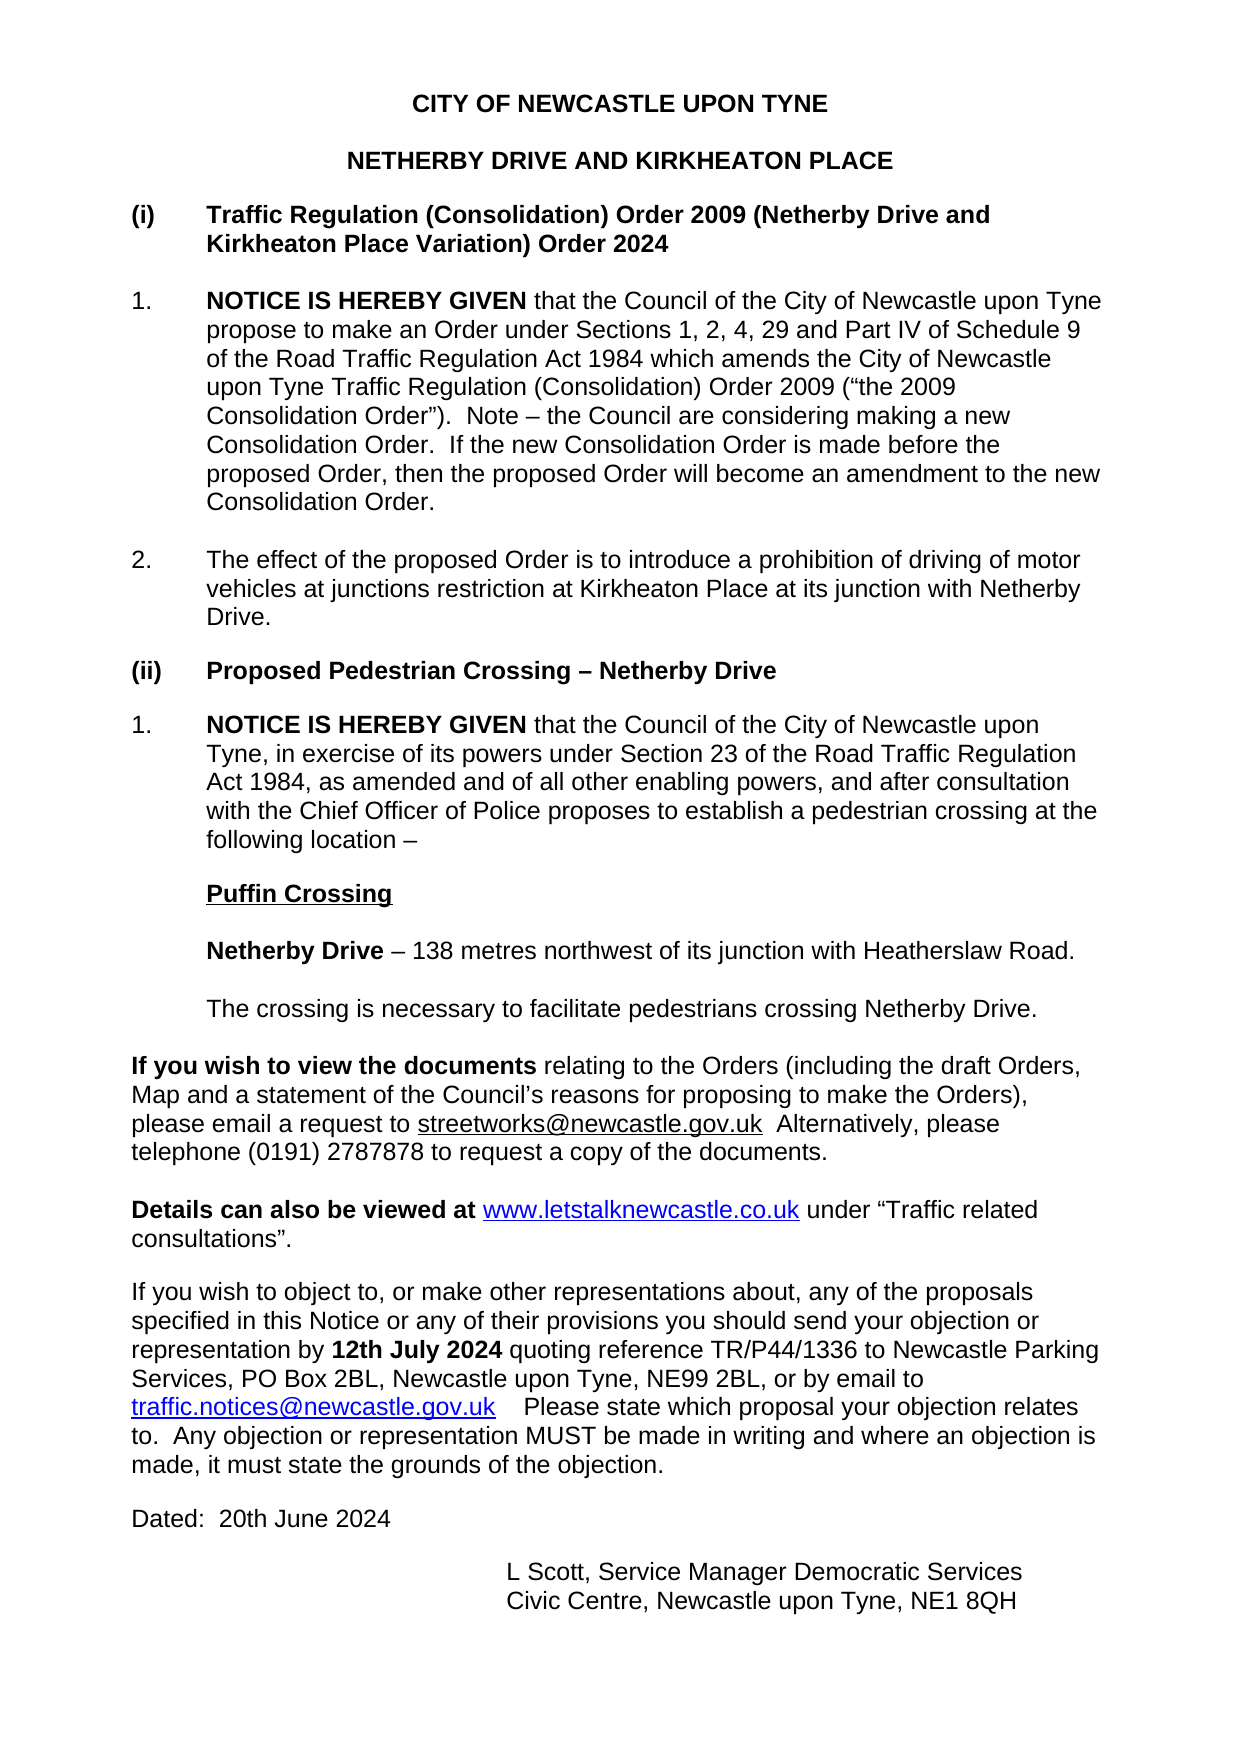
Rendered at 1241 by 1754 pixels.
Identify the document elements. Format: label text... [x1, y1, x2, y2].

subtitle NETHERBY DRIVE AND KIRKHEATON PLACE [131, 146, 1109, 175]
text 1. NOTICE IS HEREBY GIVEN that the Council of the City of Newcastle upon Tyne propose to make an Order under Sections 1, 2, 4, 29 and Part IV of Schedule 9 of the Road Traffic Regulation Act 1984 which amends the City of Newcastle upon Tyne Traffic Regulation (Consolidation) Order 2009 (“the 2009 Consolidation Order”). Note – the Council are considering making a new Consolidation Order. If the new Consolidation Order is made before the proposed Order, then the proposed Order will become an amendment to the new Consolidation Order. [131, 286, 1109, 516]
text The crossing is necessary to facilitate pedestrians crossing Netherby Drive. [131, 994, 1109, 1022]
list NOTICE IS HEREBY GIVEN that the Council of the City of Newcastle upon Tyne, in exercise of its powers under Section 23 of the Road Traffic Regulation Act 1984, as amended and of all other enabling powers, and after consultation with the Chief Officer of Police proposes to establish a pedestrian crossing at the following location – [131, 710, 1109, 854]
text 2. The effect of the proposed Order is to introduce a prohibition of driving of motor vehicles at junctions restriction at Kirkheaton Place at its junction with Netherby Drive. [131, 545, 1109, 631]
text L Scott, Service Manager Democratic Services [131, 1557, 1109, 1586]
text Netherby Drive – 138 metres northwest of its junction with Heatherslaw Road. [131, 936, 1109, 965]
text Details can also be viewed at www.letstalknewcastle.co.uk under “Traffic related consultations”. [131, 1195, 1114, 1252]
text (i) Traffic Regulation (Consolidation) Order 2009 (Netherby Drive and Kirkheaton Place Variation) Order 2024 [131, 200, 1109, 257]
title CITY OF [131, 89, 1109, 117]
text (ii) Proposed Pedestrian Crossing – Netherby Drive [131, 656, 1109, 685]
text Puffin Crossing [206, 879, 1109, 907]
text Civic Centre, Newcastle upon Tyne, NE1 8QH [431, 1586, 1109, 1615]
text Dated: 20th June 2024 [131, 1504, 1109, 1532]
text If you wish to object to, or make other representations about, any of the proposals specified in this Notice or any of their provisions you should send your objection or representation by 12th July 2024 quoting reference TR/P44/1336 to Newcastle Parking Services, PO Box 2BL, Newcastle upon Tyne, NE99 2BL, or by email to traffic.notices@newcastle.gov.uk Please state which proposal your objection relates to. Any objection or representation MUST be made in writing and where an objection is made, it must state the grounds of the objection. [131, 1277, 1109, 1479]
text If you wish to view the documents relating to the Orders (including the draft Orders, Map and a statement of the Council’s reasons for proposing to make the Orders), please email a request to streetworks@newcastle.gov.uk Alternatively, please telephone (0191) 2787878 to request a copy of the documents. [131, 1051, 1109, 1166]
